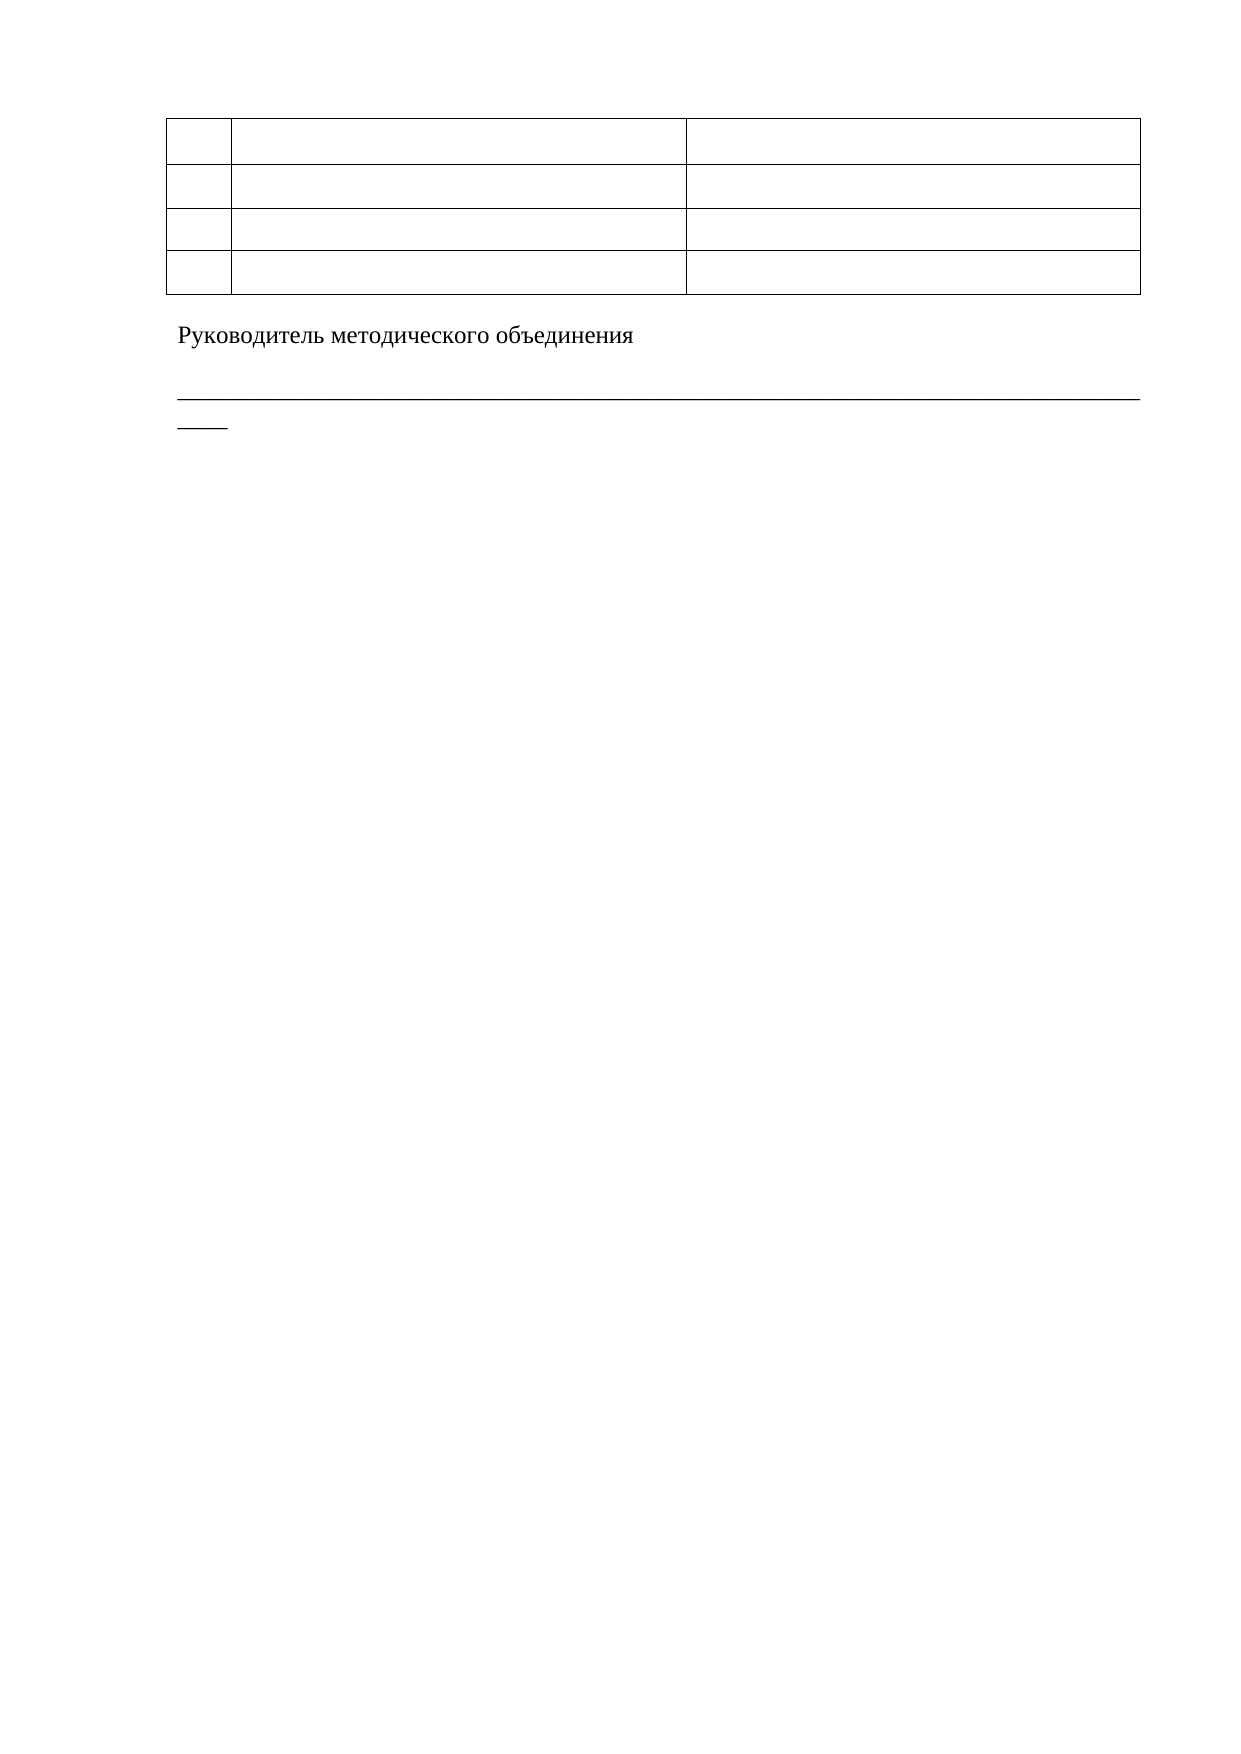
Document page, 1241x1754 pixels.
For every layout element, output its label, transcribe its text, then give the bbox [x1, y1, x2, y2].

table_cell [232, 165, 686, 208]
table_cell [232, 119, 686, 163]
table_cell [167, 251, 231, 294]
text Руководитель методического объединения [177, 320, 1152, 349]
table_cell [687, 165, 1140, 208]
table_cell [167, 119, 231, 163]
table_cell [232, 209, 686, 250]
table_cell [167, 165, 231, 208]
table_cell [687, 119, 1140, 163]
table_cell [167, 209, 231, 250]
text _________________________________________________________________________________ [177, 374, 1152, 432]
table_cell [687, 251, 1140, 294]
table_cell [687, 209, 1140, 250]
table_cell [232, 251, 686, 294]
